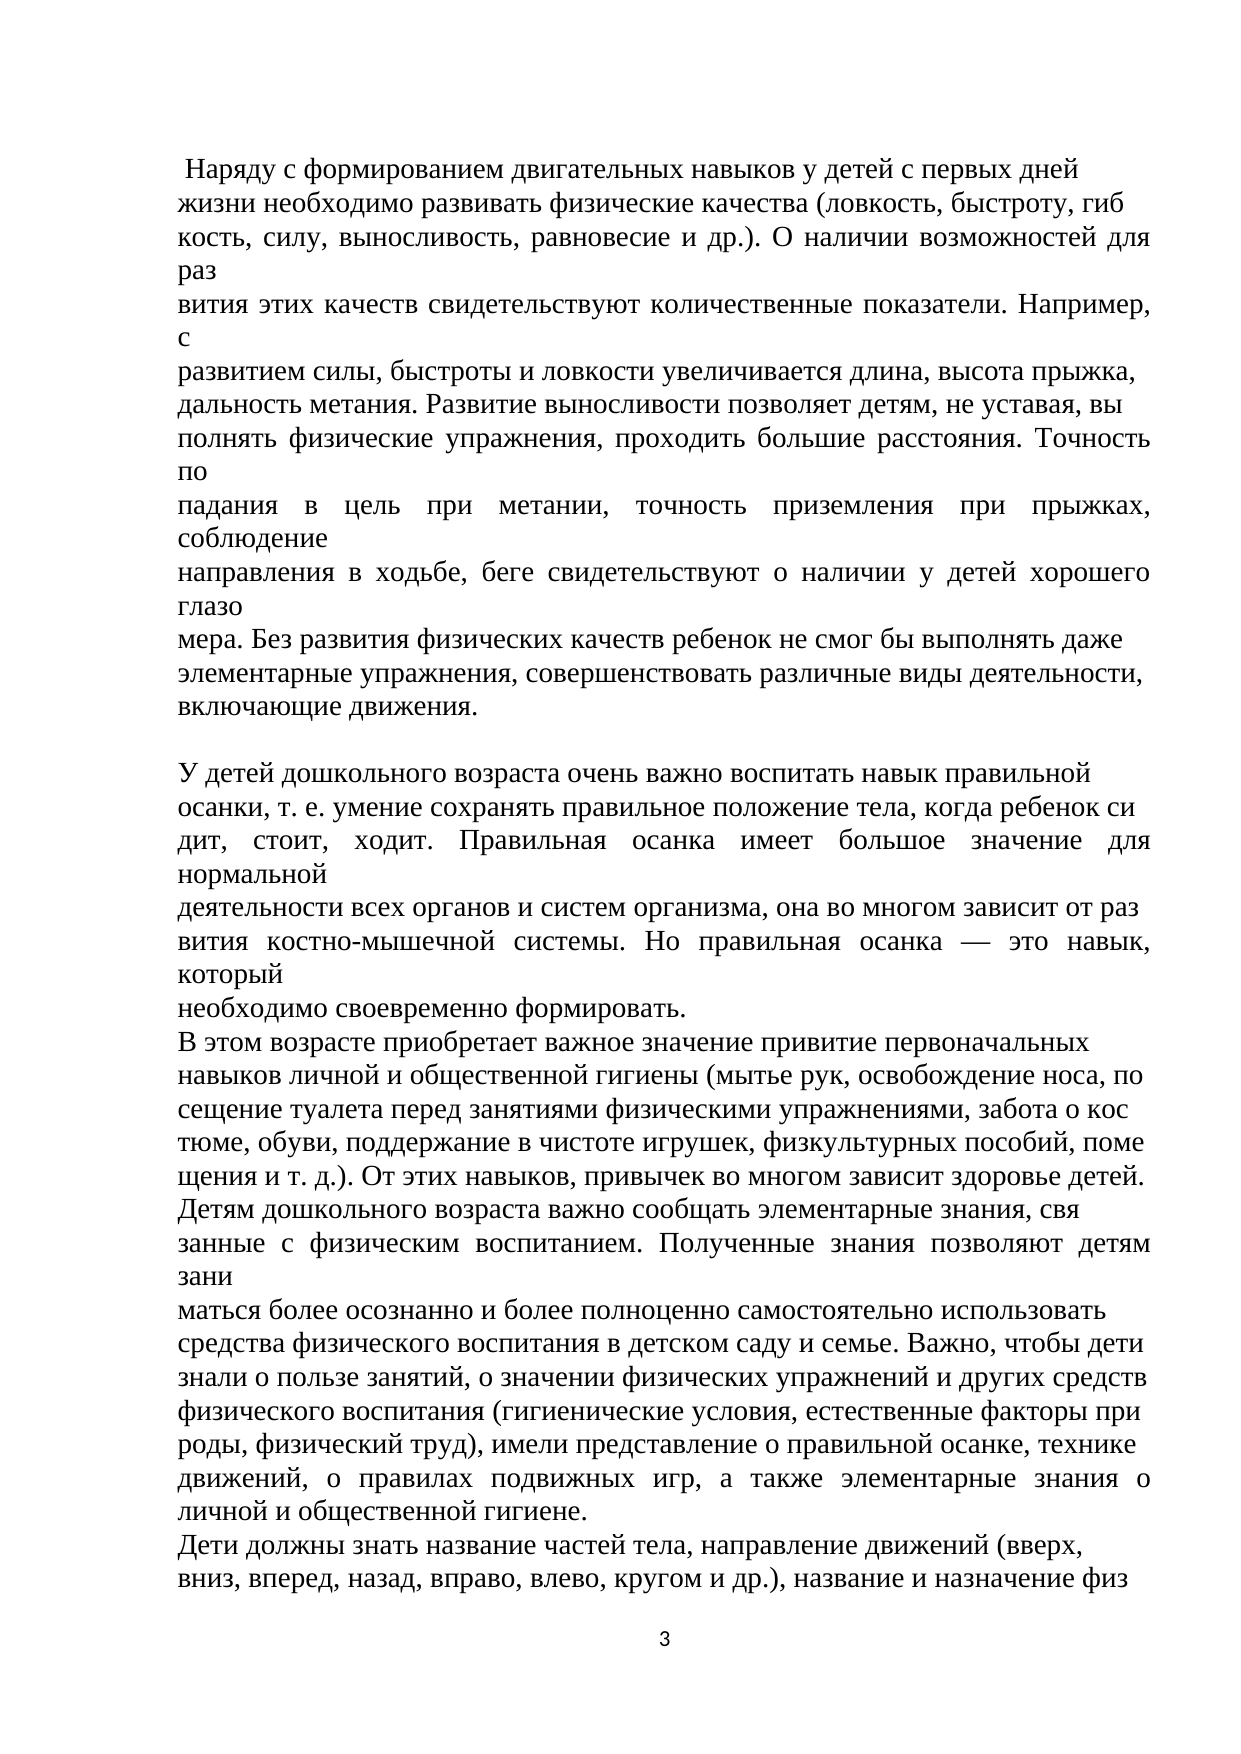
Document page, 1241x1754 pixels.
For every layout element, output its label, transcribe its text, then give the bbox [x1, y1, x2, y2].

text мера. Без развития физических качеств ребенок не смог бы выполнять даже [177, 621, 1152, 655]
text деятельности всех органов и систем организма, она во многом зависит от раз [177, 889, 1152, 923]
text тюме, обуви, поддержание в чистоте игрушек, физкультурных пособий, поме [177, 1124, 1152, 1158]
text навыков личной и общественной гигиены (мытье рук, освобождение носа, по [177, 1057, 1152, 1091]
text средства физического воспитания в детском саду и семье. Важно, чтобы дети [177, 1326, 1152, 1359]
text движений, о правилах подвижных игр, а также элементарные знания о личной и общественной гигиене. [177, 1460, 1152, 1527]
text вития этих качеств свидетельствуют количественные показатели. Например, с [177, 286, 1152, 353]
text дальность метания. Развитие выносливости позволяет детям, не уставая, вы [177, 386, 1152, 420]
text знали о пользе занятий, о значении физических упражнений и других средств [177, 1359, 1152, 1393]
text роды, физический труд), имели представление о правильной осанке, технике [177, 1426, 1152, 1460]
text сещение туалета перед занятиями физическими упражнениями, забота о кос [177, 1091, 1152, 1124]
text необходимо своевременно формировать. [177, 990, 1152, 1024]
text направления в ходьбе, беге свидетельствуют о наличии у детей хорошего глазо [177, 554, 1152, 621]
text Дети должны знать название частей тела, направление движений (вверх, [177, 1527, 1152, 1560]
text жизни необходимо развивать физические качества (ловкость, быстроту, гиб [177, 185, 1152, 219]
text развитием силы, быстроты и ловкости увеличивается длина, высота прыжка, [177, 353, 1152, 386]
text вниз, вперед, назад, вправо, влево, кругом и др.), название и назначение физ [177, 1560, 1152, 1594]
text кость, силу, выносливость, равновесие и др.). О наличии возможностей для раз [177, 219, 1152, 286]
text полнять физические упражнения, проходить большие расстояния. Точность по [177, 420, 1152, 487]
text физического воспитания (гигиенические условия, естественные факторы при [177, 1393, 1152, 1426]
text маться более осознанно и более полноценно самостоятельно использовать [177, 1292, 1152, 1326]
text дит, стоит, ходит. Правильная осанка имеет большое значение для нормальной [177, 822, 1152, 889]
text включающие движения. [177, 688, 1152, 722]
text Детям дошкольного возраста важно сообщать элементарные знания, свя [177, 1191, 1152, 1225]
text осанки, т. е. умение сохранять правильное положение тела, когда ребенок си [177, 789, 1152, 822]
text Наряду с формированием двигательных навыков у детей с первых дней [177, 152, 1152, 185]
text щения и т. д.). От этих навыков, привычек во многом зависит здоровье детей. [177, 1158, 1152, 1191]
text У детей дошкольного возраста очень важно воспитать навык правильной [177, 755, 1152, 789]
text вития костно-мышечной системы. Но правильная осанка — это навык, который [177, 923, 1152, 990]
text падания в цель при метании, точность приземления при прыжках, соблюдение [177, 487, 1152, 554]
text элементарные упражнения, совершенствовать различные виды деятельности, [177, 655, 1152, 688]
text В этом возрасте приобретает важное значение привитие первоначальных [177, 1024, 1152, 1057]
text занные с физическим воспитанием. Полученные знания позволяют детям зани [177, 1225, 1152, 1292]
